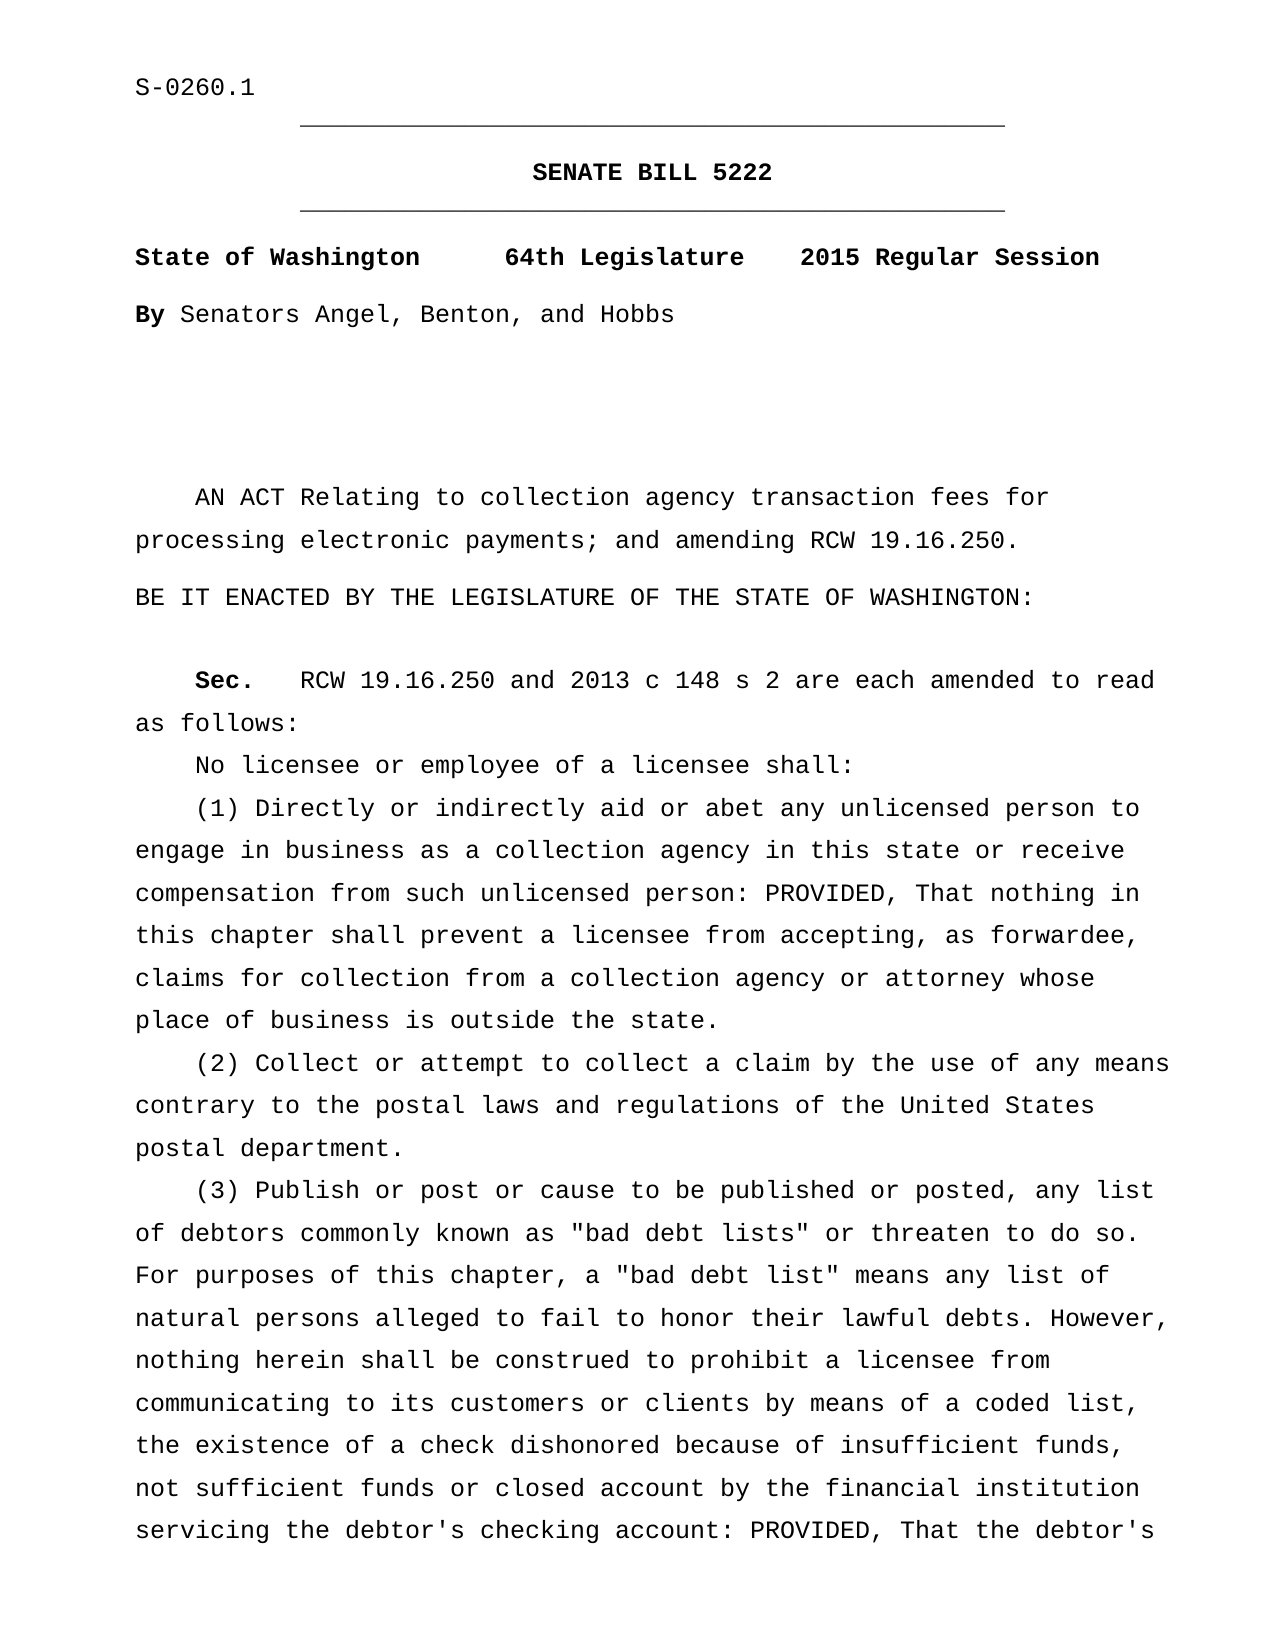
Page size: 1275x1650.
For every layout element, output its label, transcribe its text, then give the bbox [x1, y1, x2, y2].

text By Senators Angel, Benton, and Hobbs [135, 302, 1170, 330]
text BE IT ENACTED BY THE LEGISLATURE OF THE STATE OF WASHINGTON: [135, 585, 1170, 613]
text No licensee or employee of a licensee shall: [135, 740, 1170, 782]
text (2) Collect or attempt to collect a claim by the use of any means contrary to the postal laws and regulations of the United States postal department. [135, 1037, 1170, 1165]
text SENATE BILL 5222 [135, 160, 1170, 188]
text AN ACT Relating to collection agency transaction fees for processing electronic payments; and amending RCW 19.16.250. [135, 472, 1170, 557]
text _______________________________________________ [135, 103, 1170, 132]
text State of Washington 64th Legislature 2015 Regular Session [135, 245, 1170, 273]
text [135, 1165, 1170, 1547]
text (1) Directly or indirectly aid or abet any unlicensed person to engage in business as a collection agency in this state or receive compensation from such unlicensed person: PROVIDED, That nothing in this chapter shall prevent a licensee from accepting, as forwardee, claims for collection from a collection agency or attorney whose place of business is outside the state. [135, 782, 1170, 1037]
text S-0260.1 [135, 75, 1170, 103]
text Sec. RCW 19.16.250 and 2013 c 148 s 2 are each amended to read as follows: [135, 655, 1170, 740]
text _______________________________________________ [135, 188, 1170, 217]
